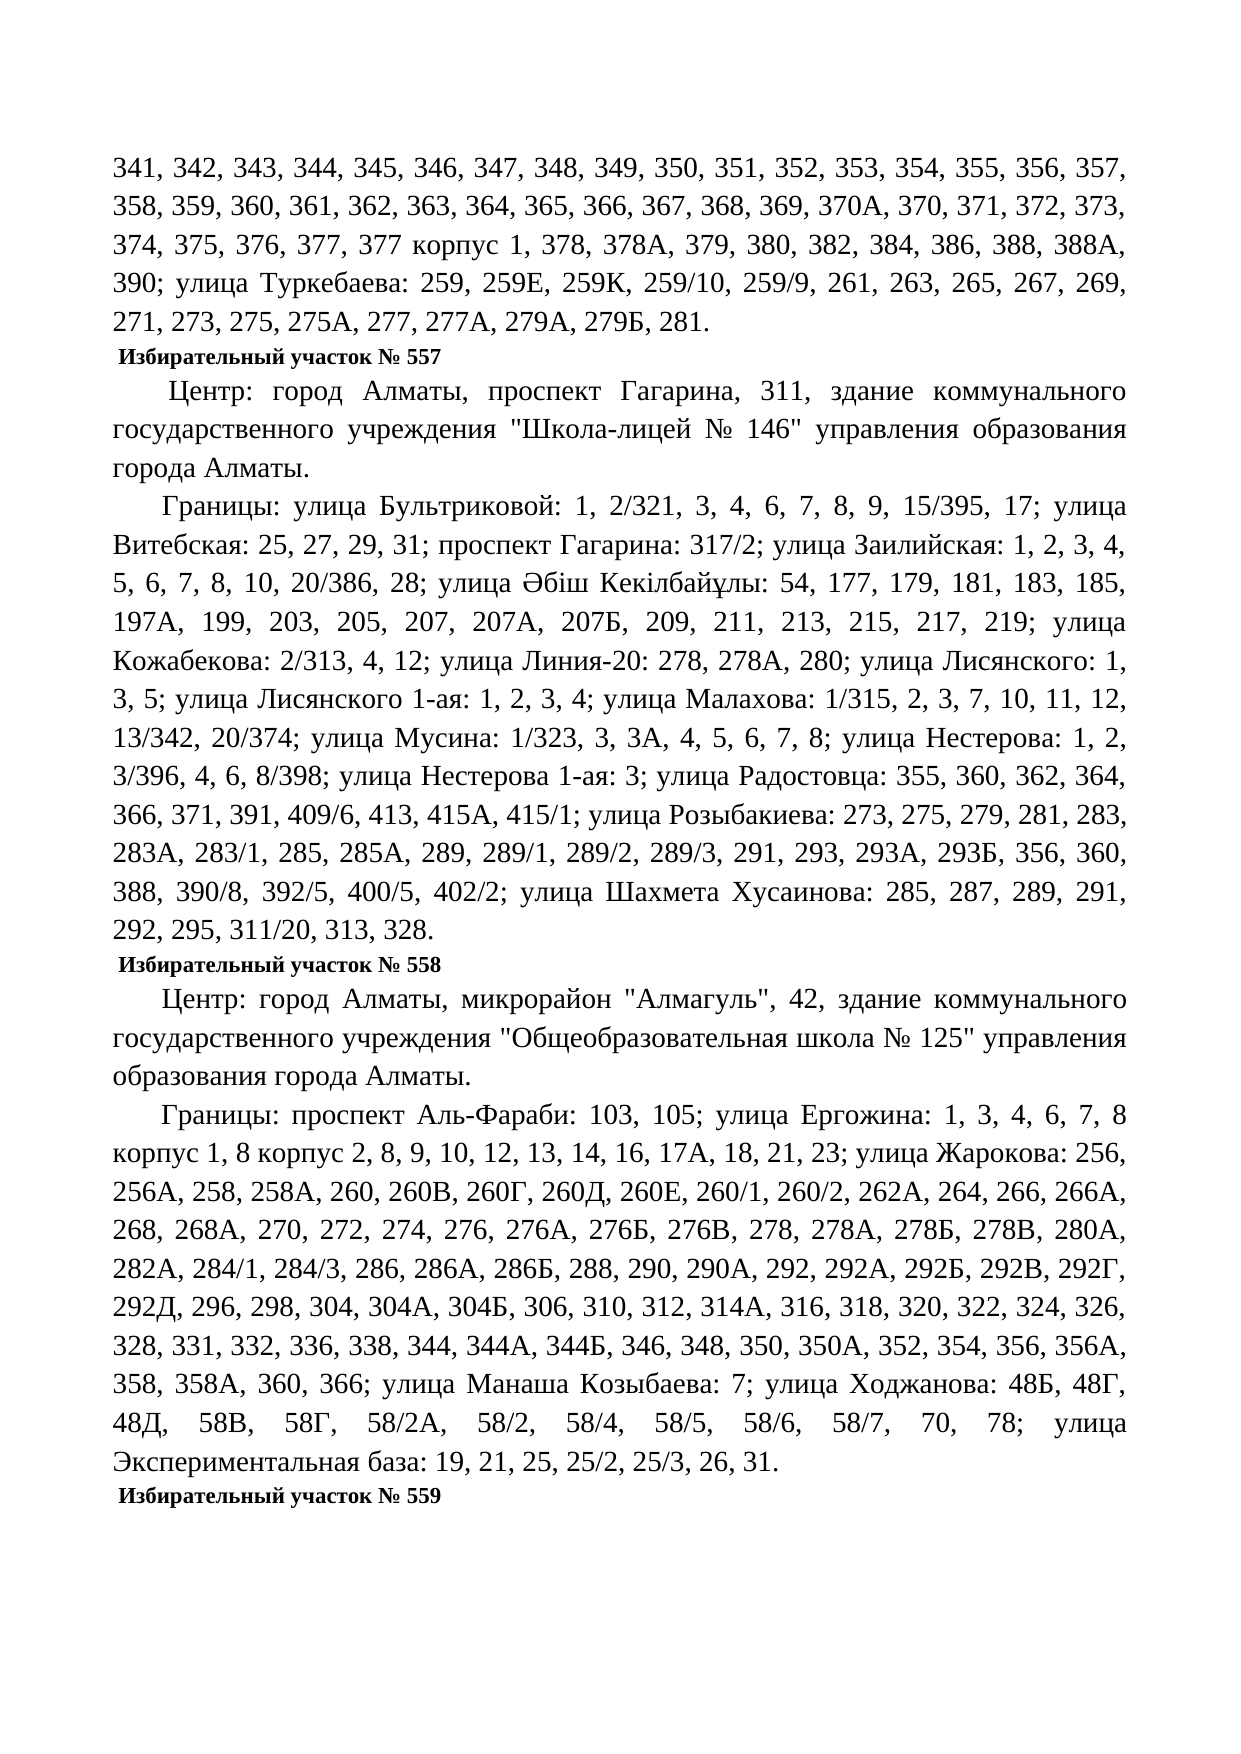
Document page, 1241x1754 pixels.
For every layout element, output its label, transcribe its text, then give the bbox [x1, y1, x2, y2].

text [112, 150, 1128, 338]
text Границы: улица Бультриковой: 1, 2/321, 3, 4, 6, 7, 8, 9, 15/395, 17; улица Витебская: 25, 27, 29, 31; проспект Гагарина: 317/2; улица Заилийская: 1, 2, 3, 4, 5, 6, 7, 8, 10, 20/386, 28; улица Әбіш Кекілбайұлы: 54, 177, 179, 181, 183, 185, 197А, 199, 203, 205, 207, 207А, 207Б, 209, 211, 213, 215, 217, 219; улица Кожабекова: 2/313, 4, 12; улица Линия-20: 278, 278А, 280; улица Лисянского: 1, 3, 5; улица Лисянского 1-ая: 1, 2, 3, 4; улица Малахова: 1/315, 2, 3, 7, 10, 11, 12, 13/342, 20/374; улица Мусина: 1/323, 3, 3А, 4, 5, 6, 7, 8; улица Нестерова: 1, 2, 3/396, 4, 6, 8/398; улица Нестерова 1-ая: 3; улица Радостовца: 355, 360, 362, 364, 366, 371, 391, 409/6, 413, 415А, 415/1; улица Розыбакиева: 273, 275, 279, 281, 283, 283А, 283/1, 285, 285А, 289, 289/1, 289/2, 289/3, 291, 293, 293А, 293Б, 356, 360, 388, 390/8, 392/5, 400/5, 402/2; улица Шахмета Хусаинова: 285, 287, 289, 291, 292, 295, 311/20, 313, 328. [112, 488, 1128, 946]
text Центр: город Алматы, микрорайон "Алмагуль", 42, здание коммунального государственного учреждения "Общеобразовательная школа № 125" управления образования города Алматы. [112, 981, 1128, 1092]
text Избирательный участок № 558 [112, 951, 1128, 977]
text Избирательный участок № 559 [112, 1482, 1128, 1509]
text Избирательный участок № 557 [112, 343, 1128, 369]
text Центр: город Алматы, проспект Гагарина, 311, здание коммунального государственного учреждения "Школа-лицей № 146" управления образования города Алматы. [112, 373, 1128, 483]
text Границы: проспект Аль-Фараби: 103, 105; улица Ергожина: 1, 3, 4, 6, 7, 8 корпус 1, 8 корпус 2, 8, 9, 10, 12, 13, 14, 16, 17А, 18, 21, 23; улица Жарокова: 256, 256А, 258, 258А, 260, 260В, 260Г, 260Д, 260Е, 260/1, 260/2, 262А, 264, 266, 266А, 268, 268А, 270, 272, 274, 276, 276А, 276Б, 276В, 278, 278А, 278Б, 278В, 280А, 282А, 284/1, 284/3, 286, 286А, 286Б, 288, 290, 290А, 292, 292А, 292Б, 292В, 292Г, 292Д, 296, 298, 304, 304А, 304Б, 306, 310, 312, 314А, 316, 318, 320, 322, 324, 326, 328, 331, 332, 336, 338, 344, 344А, 344Б, 346, 348, 350, 350А, 352, 354, 356, 356А, 358, 358А, 360, 366; улица Манаша Козыбаева: 7; улица Ходжанова: 48Б, 48Г, 48Д, 58В, 58Г, 58/2А, 58/2, 58/4, 58/5, 58/6, 58/7, 70, 78; улица Экспериментальная база: 19, 21, 25, 25/2, 25/3, 26, 31. [112, 1097, 1128, 1477]
